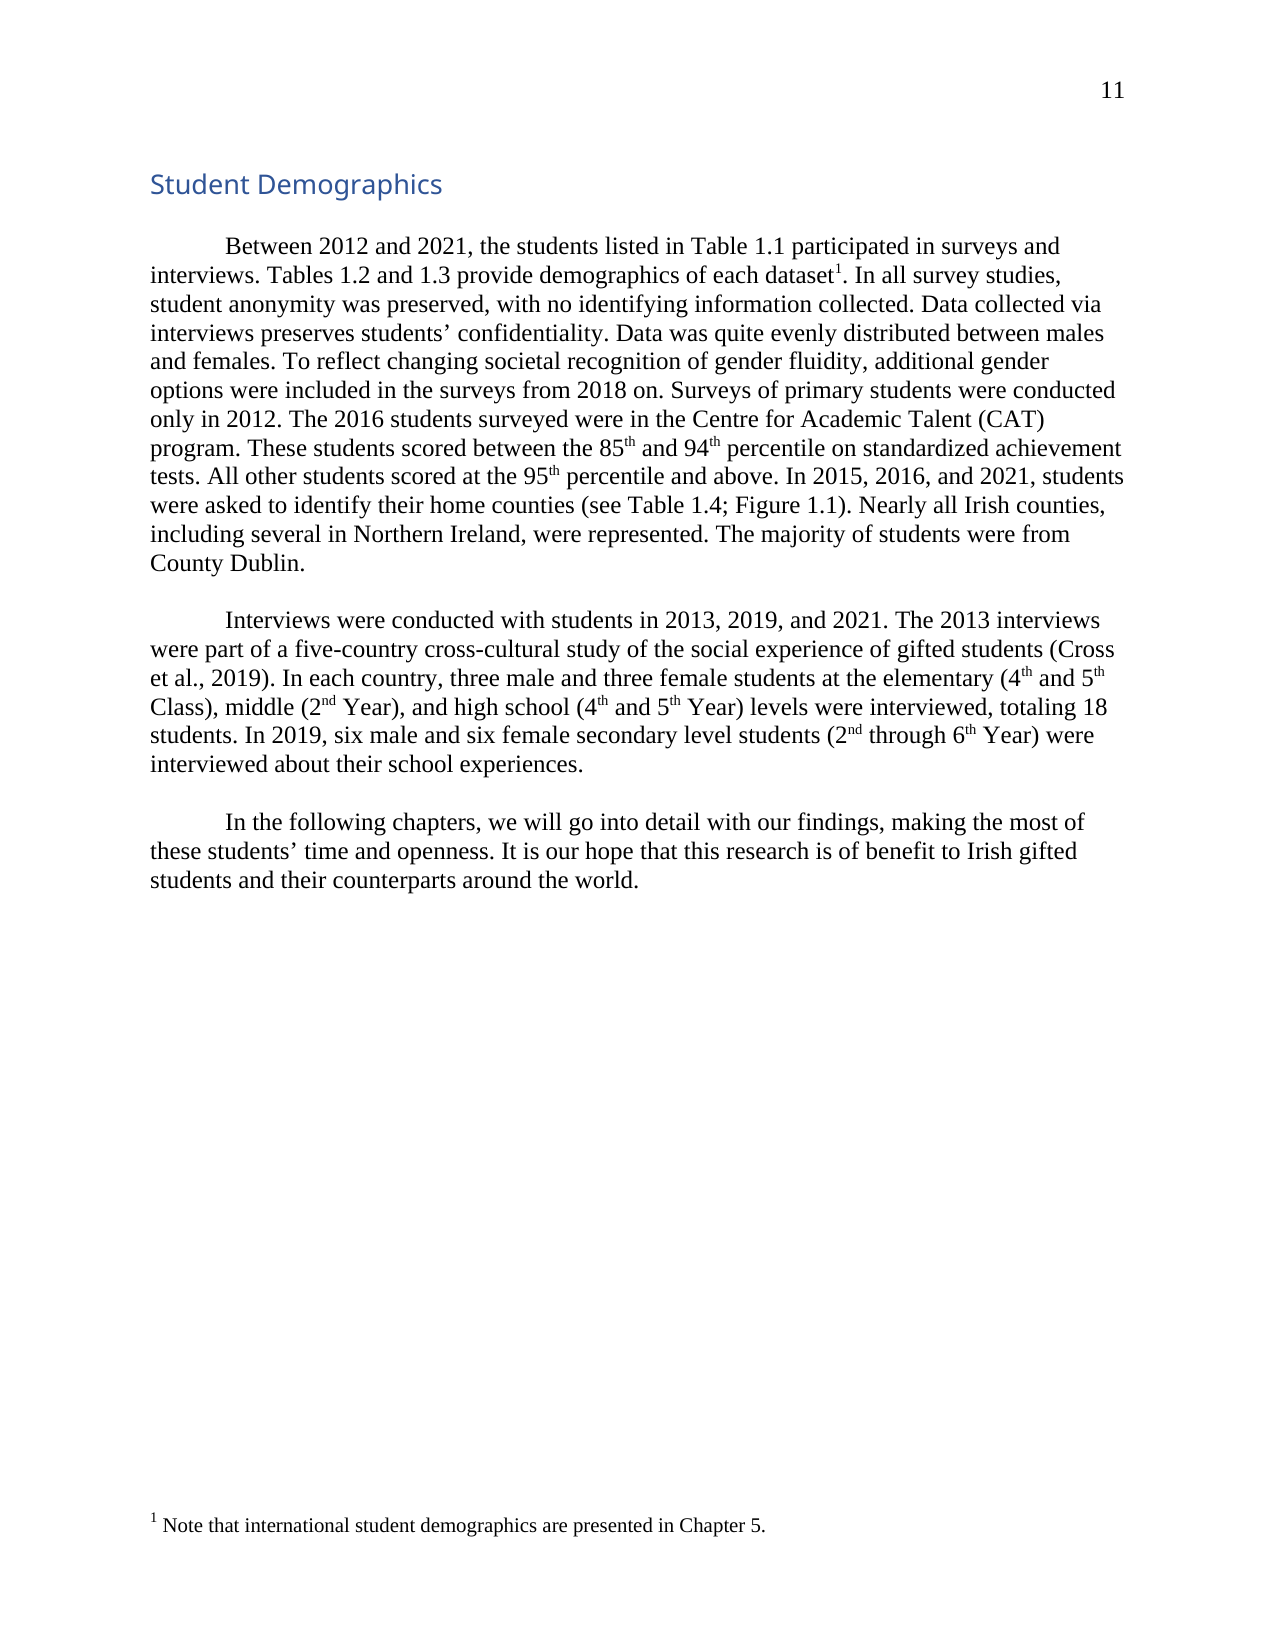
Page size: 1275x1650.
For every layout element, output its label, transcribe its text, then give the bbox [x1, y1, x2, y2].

text In the following chapters, we will go into detail with our findings, making the most of these students’ time and openness. It is our hope that this research is of benefit to Irish gifted students and their counterparts around the world. [150, 807, 1125, 893]
text Interviews were conducted with students in 2013, 2019, and 2021. The 2013 interviews were part of a five-country cross-cultural study of the social experience of gifted students (Cross et al., 2019). In each country, three male and three female students at the elementary (4th and 5th Class), middle (2nd Year), and high school (4th and 5th Year) levels were interviewed, totaling 18 students. In 2019, six male and six female secondary level students (2nd through 6th Year) were interviewed about their school experiences. [150, 606, 1125, 778]
subtitle Student Demographics [150, 165, 1125, 202]
text Between 2012 and 2021, the students listed in Table 1.1 participated in surveys and interviews. Tables 1.2 and 1.3 provide demographics of each dataset. In all survey studies, student anonymity was preserved, with no identifying information collected. Data collected via interviews preserves students’ confidentiality. Data was quite evenly distributed between males and females. To reflect changing societal recognition of gender fluidity, additional gender options were included in the surveys from 2018 on. Surveys of primary students were conducted only in 2012. The 2016 students surveyed were in the Centre for Academic Talent (CAT) program. These students scored between the 85th and 94th percentile on standardized achievement tests. All other students scored at the 95th percentile and above. In 2015, 2016, and 2021, students were asked to identify their home counties (see Table 1.4; Figure 1.1). Nearly all Irish counties, including several in Northern Ireland, were represented. The majority of students were from County Dublin. [150, 231, 1125, 576]
